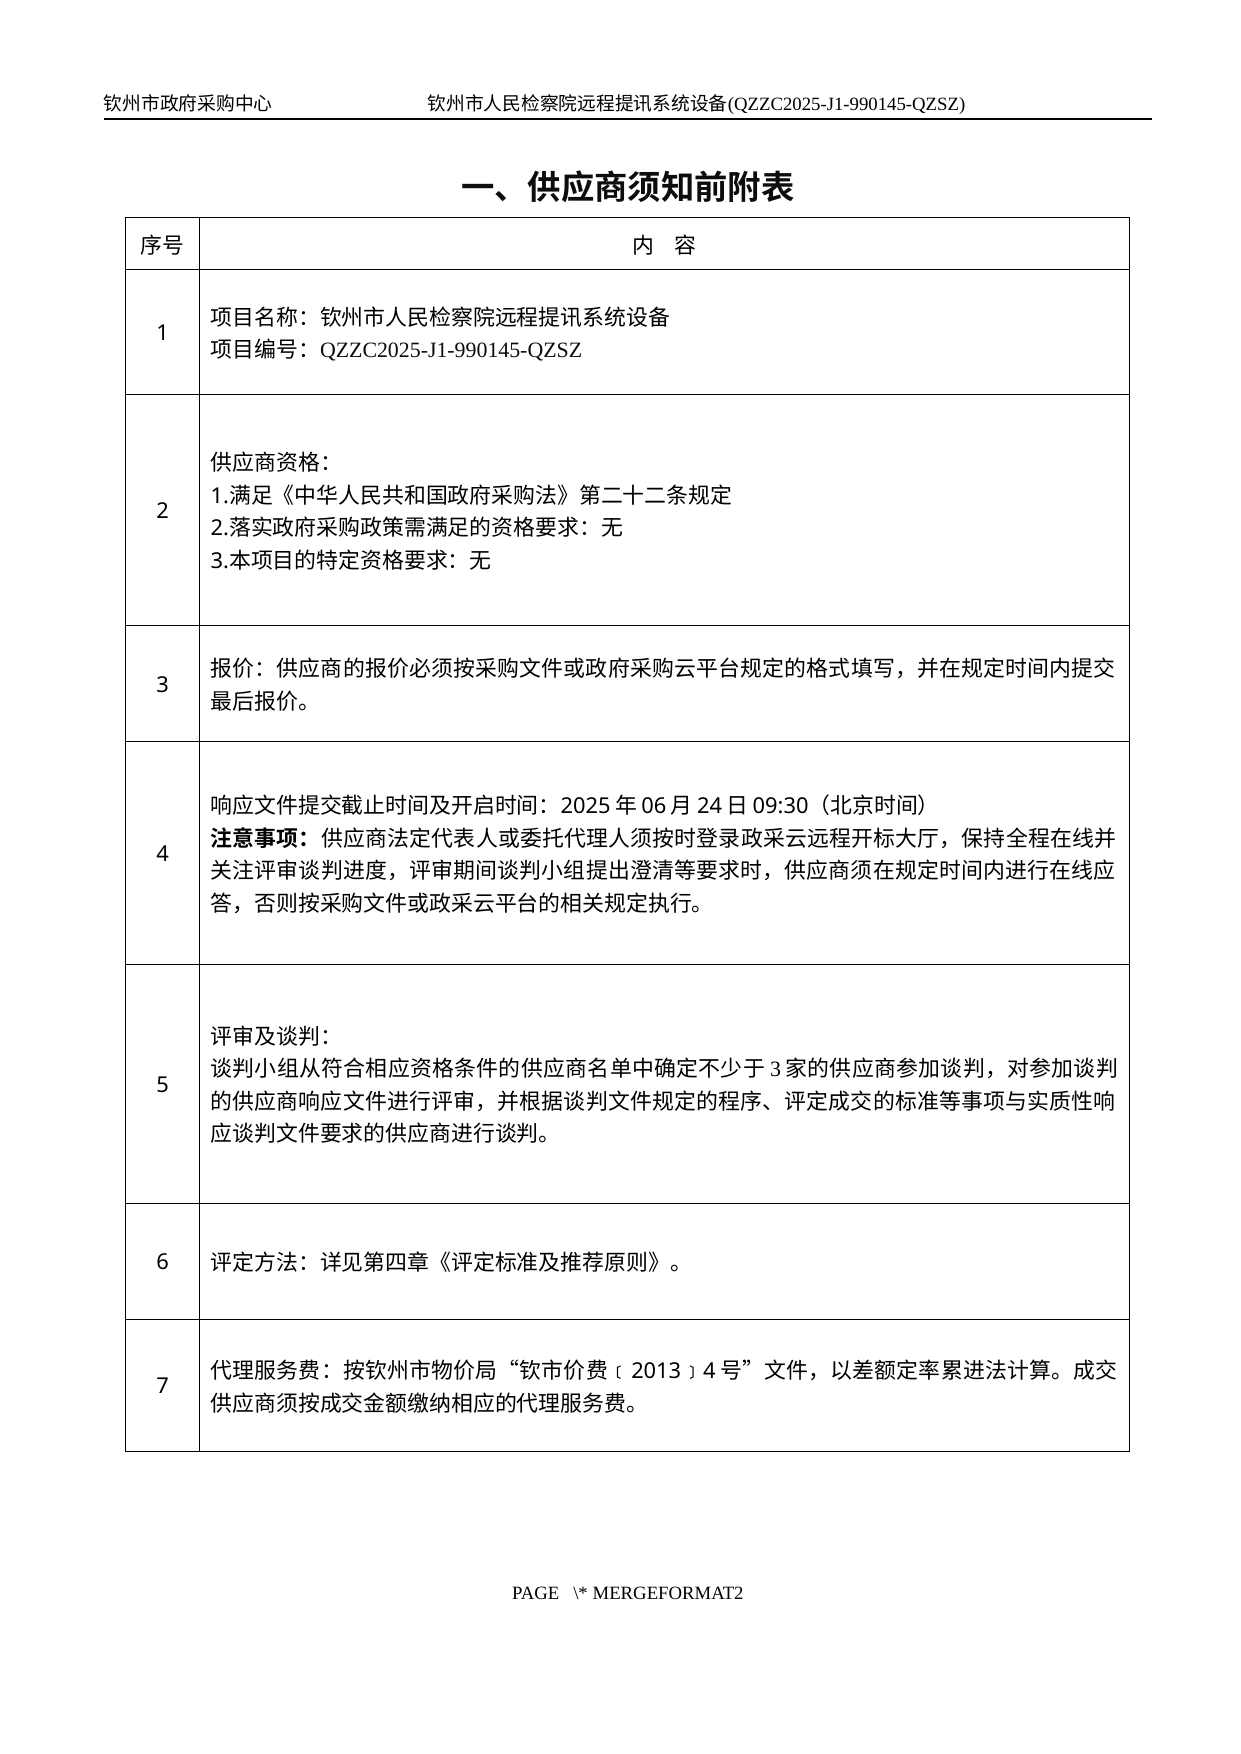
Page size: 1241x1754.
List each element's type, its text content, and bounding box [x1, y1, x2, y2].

table_cell 评定方法：详见第四章《评定标准及推荐原则》。 [200, 1204, 1129, 1319]
table_cell 6 [126, 1204, 199, 1319]
table_cell 项目名称：钦州市人民检察院远程提讯系统设备 项目编号：QZZC2025-J1-990145-QZSZ [200, 270, 1129, 393]
table_cell 响应文件提交截止时间及开启时间：2025年06月24日09:30（北京时间） 注意事项：供应商法定代表人或委托代理人须按时登录政采云远程开标大厅，保持全程在线并关注评审谈判进度，评审期间谈判小组提出澄清等要求时，供应商须在规定时间内进行在线应答，否则按采购文件或政采云平台的相关规定执行。 [200, 742, 1129, 963]
table_cell 2 [126, 395, 199, 625]
table_cell 评审及谈判： 谈判小组从符合相应资格条件的供应商名单中确定不少于3家的供应商参加谈判，对参加谈判的供应商响应文件进行评审，并根据谈判文件规定的程序、评定成交的标准等事项与实质性响应谈判文件要求的供应商进行谈判。 [200, 965, 1129, 1202]
table_header 内 容 [200, 218, 1129, 269]
table_cell 代理服务费：按钦州市物价局“钦市价费﹝2013﹞4号”文件，以差额定率累进法计算。成交供应商须按成交金额缴纳相应的代理服务费。 [200, 1320, 1129, 1451]
table_cell 7 [126, 1320, 199, 1451]
table_cell 5 [126, 965, 199, 1202]
table_cell 4 [126, 742, 199, 963]
table_cell 报价：供应商的报价必须按采购文件或政府采购云平台规定的格式填写，并在规定时间内提交最后报价。 [200, 626, 1129, 741]
table_cell 3 [126, 626, 199, 741]
table_cell 1 [126, 270, 199, 393]
table_header 序号 [126, 218, 199, 269]
table_cell 供应商资格： 1.满足《中华人民共和国政府采购法》第二十二条规定 2.落实政府采购政策需满足的资格要求：无 3.本项目的特定资格要求：无 [200, 395, 1129, 625]
text 一、供应商须知前附表 [103, 152, 1152, 217]
